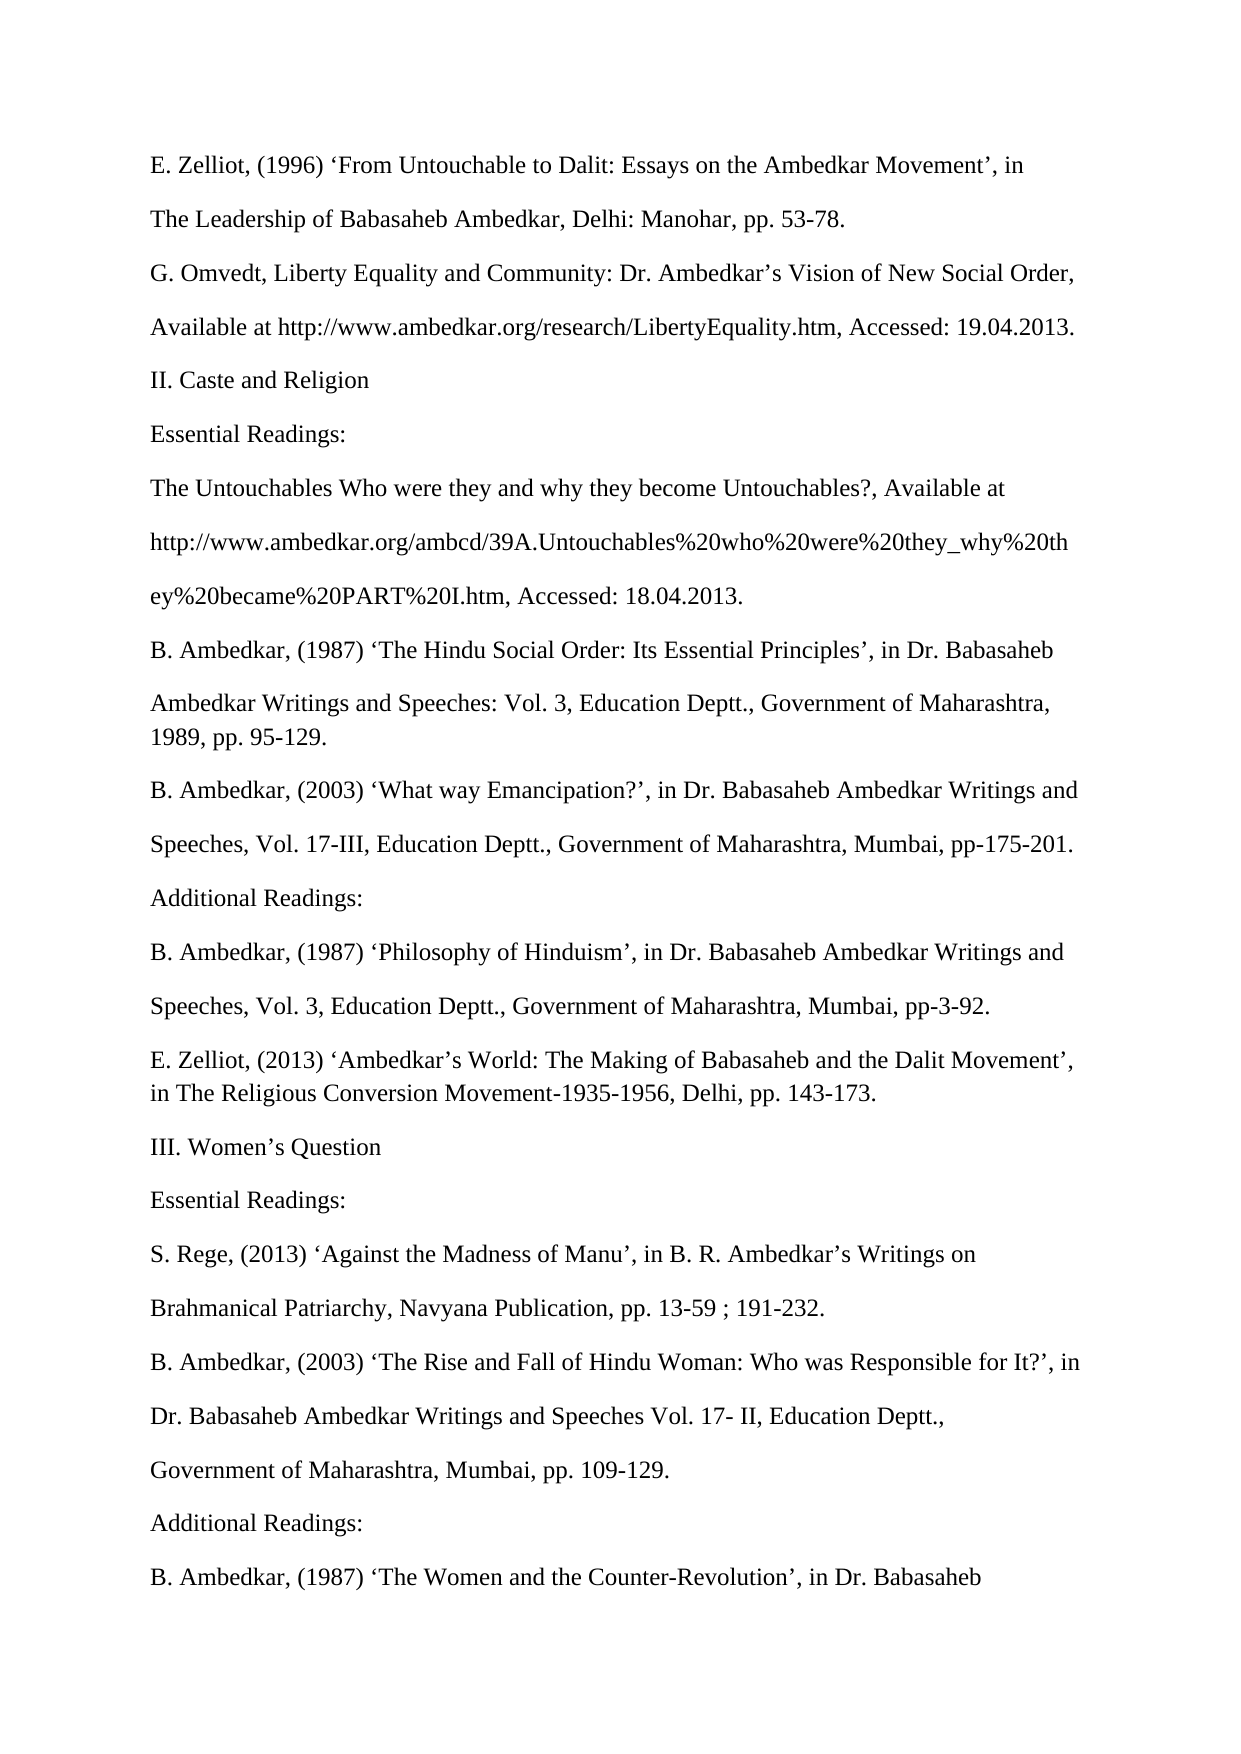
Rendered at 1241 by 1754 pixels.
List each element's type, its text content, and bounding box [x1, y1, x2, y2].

text Speeches, Vol. 3, Education Deptt., Government of Maharashtra, Mumbai, pp-3-92. [150, 991, 1090, 1019]
text S. Rege, (2013) ‘Against the Madness of Manu’, in B. R. Ambedkar’s Writings on [150, 1239, 1090, 1268]
text The Leadership of Babasaheb Ambedkar, Delhi: Manohar, pp. 53-78. [150, 204, 1090, 233]
text Brahmanical Patriarchy, Navyana Publication, pp. 13-59 ; 191-232. [150, 1293, 1090, 1322]
text B. Ambedkar, (1987) ‘Philosophy of Hinduism’, in Dr. Babasaheb Ambedkar Writings and [150, 937, 1090, 966]
text Available at http://www.ambedkar.org/research/LibertyEquality.htm, Accessed: 19.04.2013. [150, 312, 1090, 340]
text Speeches, Vol. 17-III, Education Deptt., Government of Maharashtra, Mumbai, pp-175-201. [150, 829, 1090, 858]
text B. Ambedkar, (2003) ‘What way Emancipation?’, in Dr. Babasaheb Ambedkar Writings and [150, 775, 1090, 804]
text Ambedkar Writings and Speeches: Vol. 3, Education Deptt., Government of Maharashtra, 1989, pp. 95-129. [150, 688, 1090, 750]
text Additional Readings: [150, 1508, 1090, 1537]
text Government of Maharashtra, Mumbai, pp. 109-129. [150, 1455, 1090, 1483]
text B. Ambedkar, (2003) ‘The Rise and Fall of Hindu Woman: Who was Responsible for It?’, in [150, 1347, 1090, 1376]
text II. Caste and Religion [150, 365, 1090, 394]
text ey%20became%20PART%20I.htm, Accessed: 18.04.2013. [150, 581, 1090, 609]
text Additional Readings: [150, 883, 1090, 912]
text B. Ambedkar, (1987) ‘The Women and the Counter-Revolution’, in Dr. Babasaheb [150, 1562, 1090, 1591]
text Essential Readings: [150, 419, 1090, 448]
text Essential Readings: [150, 1185, 1090, 1214]
text The Untouchables Who were they and why they become Untouchables?, Available at [150, 473, 1090, 502]
text http://www.ambedkar.org/ambcd/39A.Untouchables%20who%20were%20they_why%20th [150, 527, 1090, 556]
text G. Omvedt, Liberty Equality and Community: Dr. Ambedkar’s Vision of New Social Order, [150, 258, 1090, 286]
text B. Ambedkar, (1987) ‘The Hindu Social Order: Its Essential Principles’, in Dr. Babasaheb [150, 635, 1090, 663]
text III. Women’s Question [150, 1132, 1090, 1160]
text Dr. Babasaheb Ambedkar Writings and Speeches Vol. 17- II, Education Deptt., [150, 1401, 1090, 1429]
text E. Zelliot, (2013) ‘Ambedkar’s World: The Making of Babasaheb and the Dalit Movement’, in The Religious Conversion Movement-1935-1956, Delhi, pp. 143-173. [150, 1045, 1090, 1106]
text E. Zelliot, (1996) ‘From Untouchable to Dalit: Essays on the Ambedkar Movement’, in [150, 150, 1090, 179]
